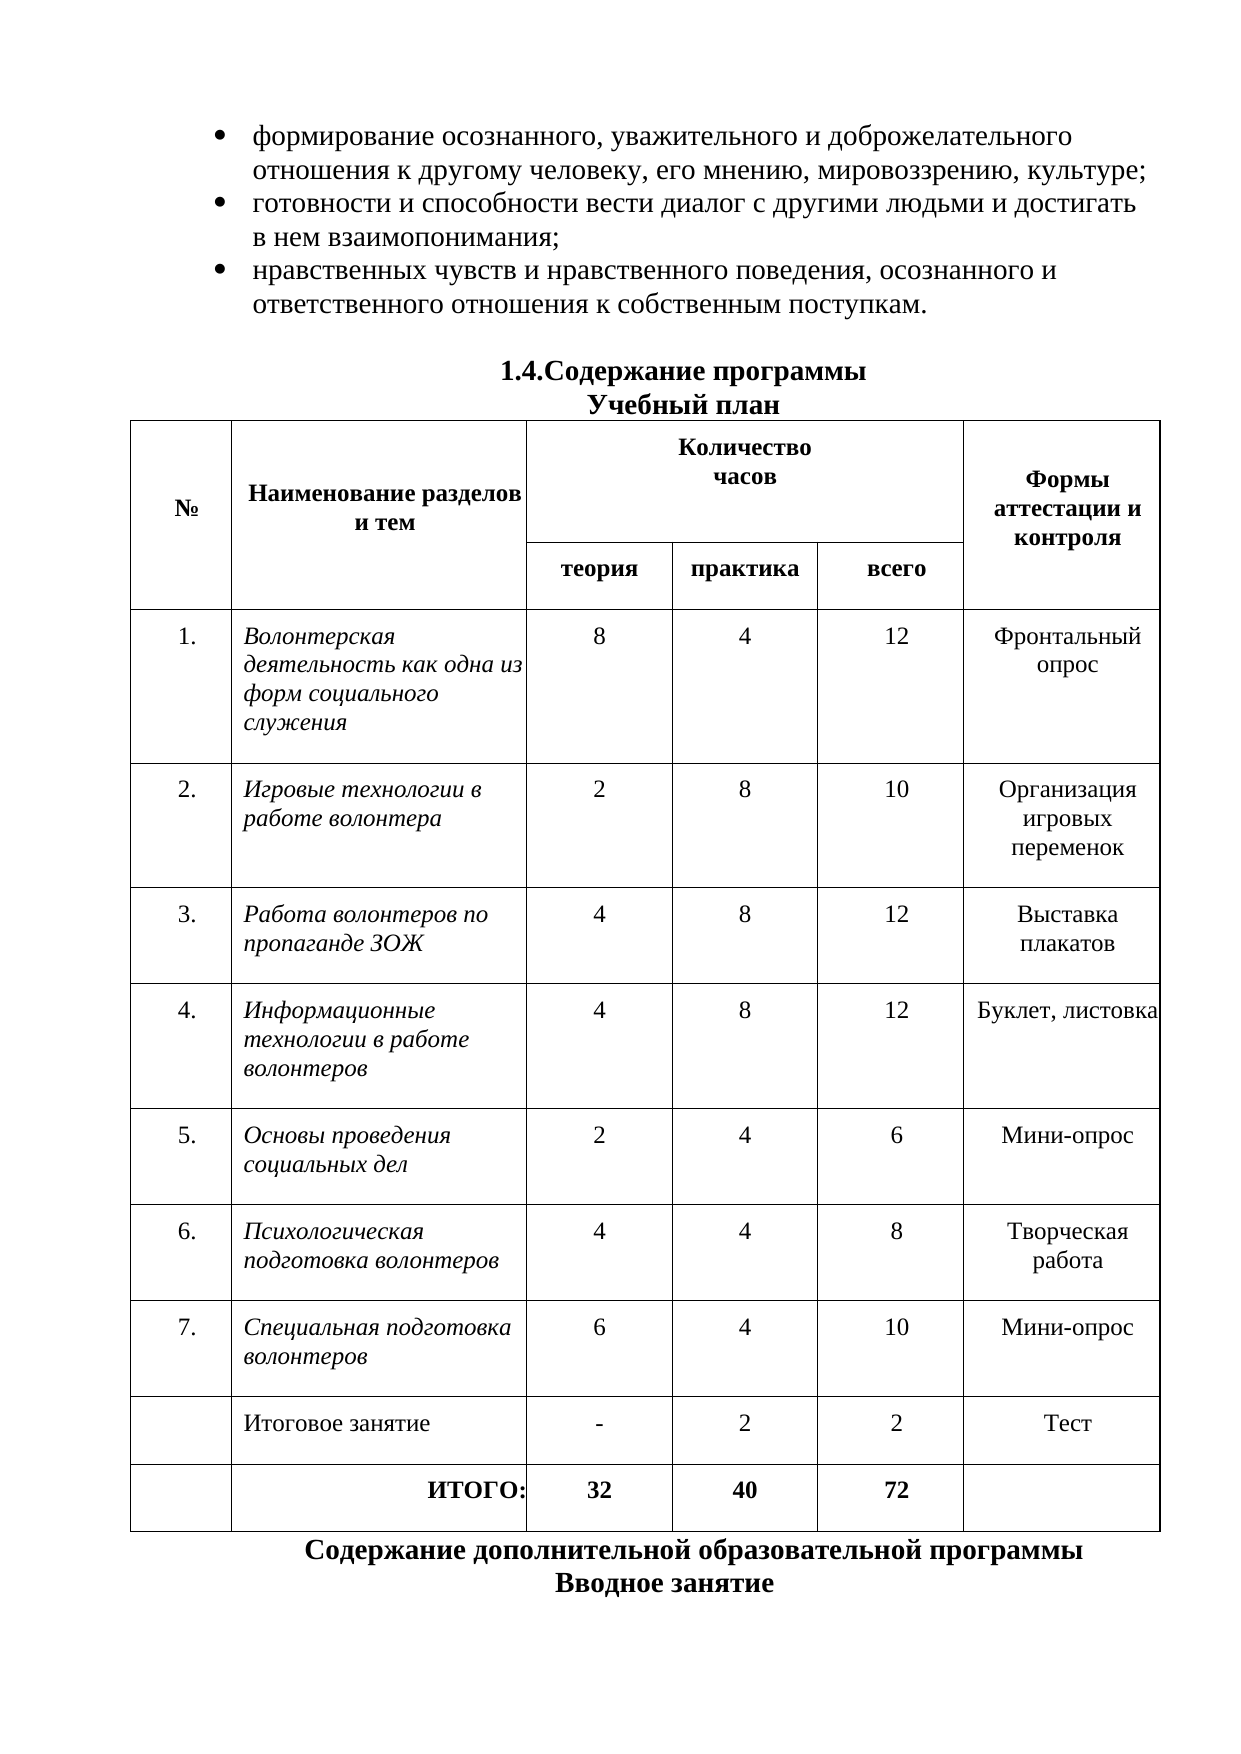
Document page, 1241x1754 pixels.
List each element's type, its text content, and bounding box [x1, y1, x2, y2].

table_cell Информационные технологии в работе волонтеров [232, 984, 526, 1108]
list нравственных чувств и нравственного поведения, осознанного и ответственного отношения к собственным поступкам. [215, 252, 1152, 320]
table_cell 10 [818, 1301, 963, 1396]
table_cell [131, 1397, 231, 1463]
table_header Формы аттестации и контроля [964, 421, 1159, 609]
table_cell 6 [527, 1301, 672, 1396]
table_cell Тест [964, 1397, 1159, 1463]
table_cell Буклет, листовка [964, 984, 1159, 1108]
table_cell 4 [673, 610, 817, 762]
table_cell Творческая работа [964, 1205, 1159, 1300]
text Вводное занятие [177, 1565, 1152, 1599]
table_cell 6 [818, 1109, 963, 1204]
table_cell Мини-опрос [964, 1109, 1159, 1204]
table_cell 3. [131, 888, 231, 983]
table_cell 2 [673, 1397, 817, 1463]
table_header Наименование разделов и тем [232, 421, 526, 609]
table_cell 10 [818, 764, 963, 887]
table_cell Игровые технологии в работе волонтера [232, 764, 526, 887]
text 1.4.Содержание программы [215, 353, 1152, 387]
table_cell 72 [818, 1465, 963, 1531]
table_cell 5. [131, 1109, 231, 1204]
table_cell Организация игровых переменок [964, 764, 1159, 887]
list формирование осознанного, уважительного и доброжелательного отношения к другому человеку, его мнению, мировоззрению, культуре; [215, 118, 1152, 185]
table_cell Фронтальный опрос [964, 610, 1159, 762]
table_cell теория [527, 543, 672, 609]
table_cell 2 [818, 1397, 963, 1463]
table_cell [964, 1465, 1159, 1531]
table_cell 2 [527, 1109, 672, 1204]
table_cell 40 [673, 1465, 817, 1531]
table_cell Основы проведения социальных дел [232, 1109, 526, 1204]
table_cell 4 [673, 1109, 817, 1204]
table_cell [131, 1465, 231, 1531]
table_cell 8 [673, 764, 817, 887]
table_cell 7. [131, 1301, 231, 1396]
table_cell Волонтерская деятельность как одна из форм социального служения [232, 610, 526, 762]
table_cell Мини-опрос [964, 1301, 1159, 1396]
table_cell 12 [818, 888, 963, 983]
list готовности и способности вести диалог с другими людьми и достигать в нем взаимопонимания; [215, 185, 1152, 252]
table_header № [131, 421, 231, 609]
table_cell Психологическая подготовка волонтеров [232, 1205, 526, 1300]
table_cell Выставка плакатов [964, 888, 1159, 983]
table_cell 12 [818, 984, 963, 1108]
table_header Количество часов [527, 421, 963, 542]
table_cell 2. [131, 764, 231, 887]
table_cell всего [818, 543, 963, 609]
table_cell 4 [673, 1301, 817, 1396]
table_cell - [527, 1397, 672, 1463]
table_cell 4 [527, 888, 672, 983]
table_cell 4 [673, 1205, 817, 1300]
table_cell 8 [818, 1205, 963, 1300]
table_cell 32 [527, 1465, 672, 1531]
text Содержание дополнительной образовательной программы [177, 1532, 1152, 1565]
table_cell 2 [527, 764, 672, 887]
table_cell ИТОГО: [232, 1465, 526, 1531]
table_cell 4 [527, 984, 672, 1108]
table_cell 6. [131, 1205, 231, 1300]
table_cell 8 [673, 984, 817, 1108]
table_cell Итоговое занятие [232, 1397, 526, 1463]
table_cell 8 [527, 610, 672, 762]
table_cell 4 [527, 1205, 672, 1300]
table_cell 4. [131, 984, 231, 1108]
table_cell практика [673, 543, 817, 609]
table_cell 12 [818, 610, 963, 762]
table_cell Работа волонтеров по пропаганде ЗОЖ [232, 888, 526, 983]
table_cell 8 [673, 888, 817, 983]
text Учебный план [215, 387, 1152, 420]
table_cell Специальная подготовка волонтеров [232, 1301, 526, 1396]
table_cell 1. [131, 610, 231, 762]
